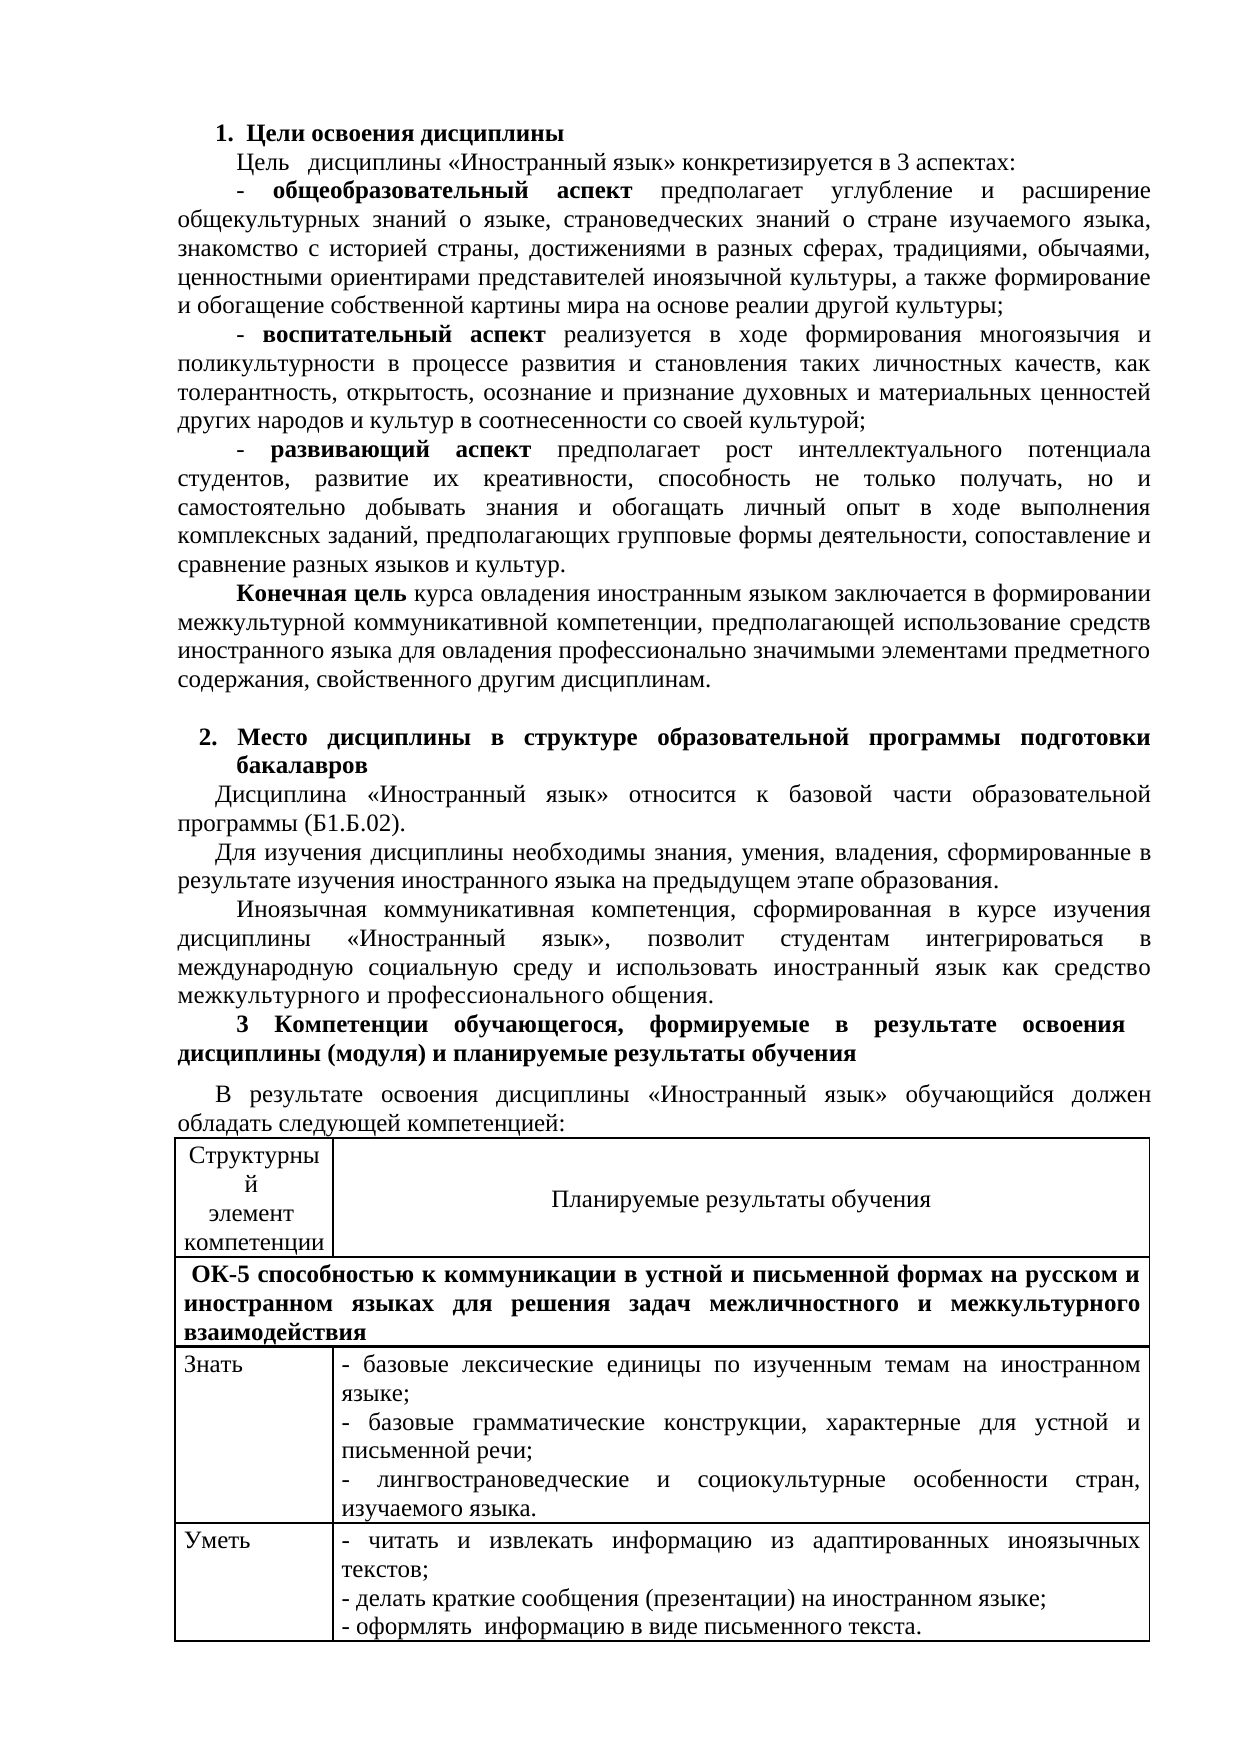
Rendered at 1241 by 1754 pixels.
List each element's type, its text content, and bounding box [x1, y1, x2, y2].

text Дисциплина «Иностранный язык» относится к базовой части образовательной программы (Б1.Б.02). [177, 779, 1152, 837]
text - общеобразовательный аспект предполагает углубление и расширение общекультурных знаний о языке, страноведческих знаний о стране изучаемого языка, знакомство с историей страны, достижениями в разных сферах, традициями, обычаями, ценностными ориентирами представителей иноязычной культуры, а также формирование и обогащение собственной картины мира на основе реалии другой культуры; [177, 176, 1152, 319]
text В результате освоения дисциплины «Иностранный язык» обучающийся должен обладать следующей компетенцией: [177, 1079, 1152, 1137]
table_header Планируемые результаты обучения [334, 1139, 1149, 1256]
table_cell Уметь [176, 1524, 332, 1640]
table_cell Знать [176, 1348, 332, 1522]
table_header Структурный элемент компетенции [176, 1139, 332, 1256]
table_cell ОК-5 способностью к коммуникации в устной и письменной формах на русском и иностранном языках для решения задач межличностного и межкультурного взаимодействия [176, 1258, 1149, 1345]
text Для изучения дисциплины необходимы знания, умения, владения, сформированные в результате изучения иностранного языка на предыдущем этапе образования. [177, 837, 1152, 894]
text 1. Цели освоения дисциплины [177, 118, 1152, 147]
text 3 Компетенции обучающегося, формируемые в результате освоения дисциплины (модуля) и планируемые результаты обучения [177, 1009, 1152, 1067]
text Иноязычная коммуникативная компетенция, сформированная в курсе изучения дисциплины «Иностранный язык», позволит студентам интегрироваться в международную социальную среду и использовать иностранный язык как средство межкультурного и профессионального общения. [177, 894, 1152, 1009]
text Цель дисциплины «Иностранный язык» конкретизируется в 3 аспектах: [177, 147, 1152, 176]
text - развивающий аспект предполагает рост интеллектуального потенциала студентов, развитие их креативности, способность не только получать, но и самостоятельно добывать знания и обогащать личный опыт в ходе выполнения комплексных заданий, предполагающих групповые формы деятельности, сопоставление и сравнение разных языков и культур. [177, 434, 1152, 578]
subtitle 2. Место дисциплины в структуре образовательной программы подготовки бакалавров [199, 722, 1152, 779]
text Конечная цель курса овладения иностранным языком заключается в формировании межкультурной коммуникативной компетенции, предполагающей использование средств иностранного языка для овладения профессионально значимыми элементами предметного содержания, свойственного другим дисциплинам. [177, 578, 1152, 693]
table_cell - читать и извлекать информацию из адаптированных иноязычных текстов; - делать краткие сообщения (презентации) на иностранном языке; - оформлять информацию в виде письменного текста. [334, 1524, 1149, 1640]
table_cell - базовые лексические единицы по изученным темам на иностранном языке; - базовые грамматические конструкции, характерные для устной и письменной речи; - лингвострановедческие и социокультурные особенности стран, изучаемого языка. [334, 1348, 1149, 1522]
text - воспитательный аспект реализуется в ходе формирования многоязычия и поликультурности в процессе развития и становления таких личностных качеств, как толерантность, открытость, осознание и признание духовных и материальных ценностей других народов и культур в соотнесенности со своей культурой; [177, 319, 1152, 434]
